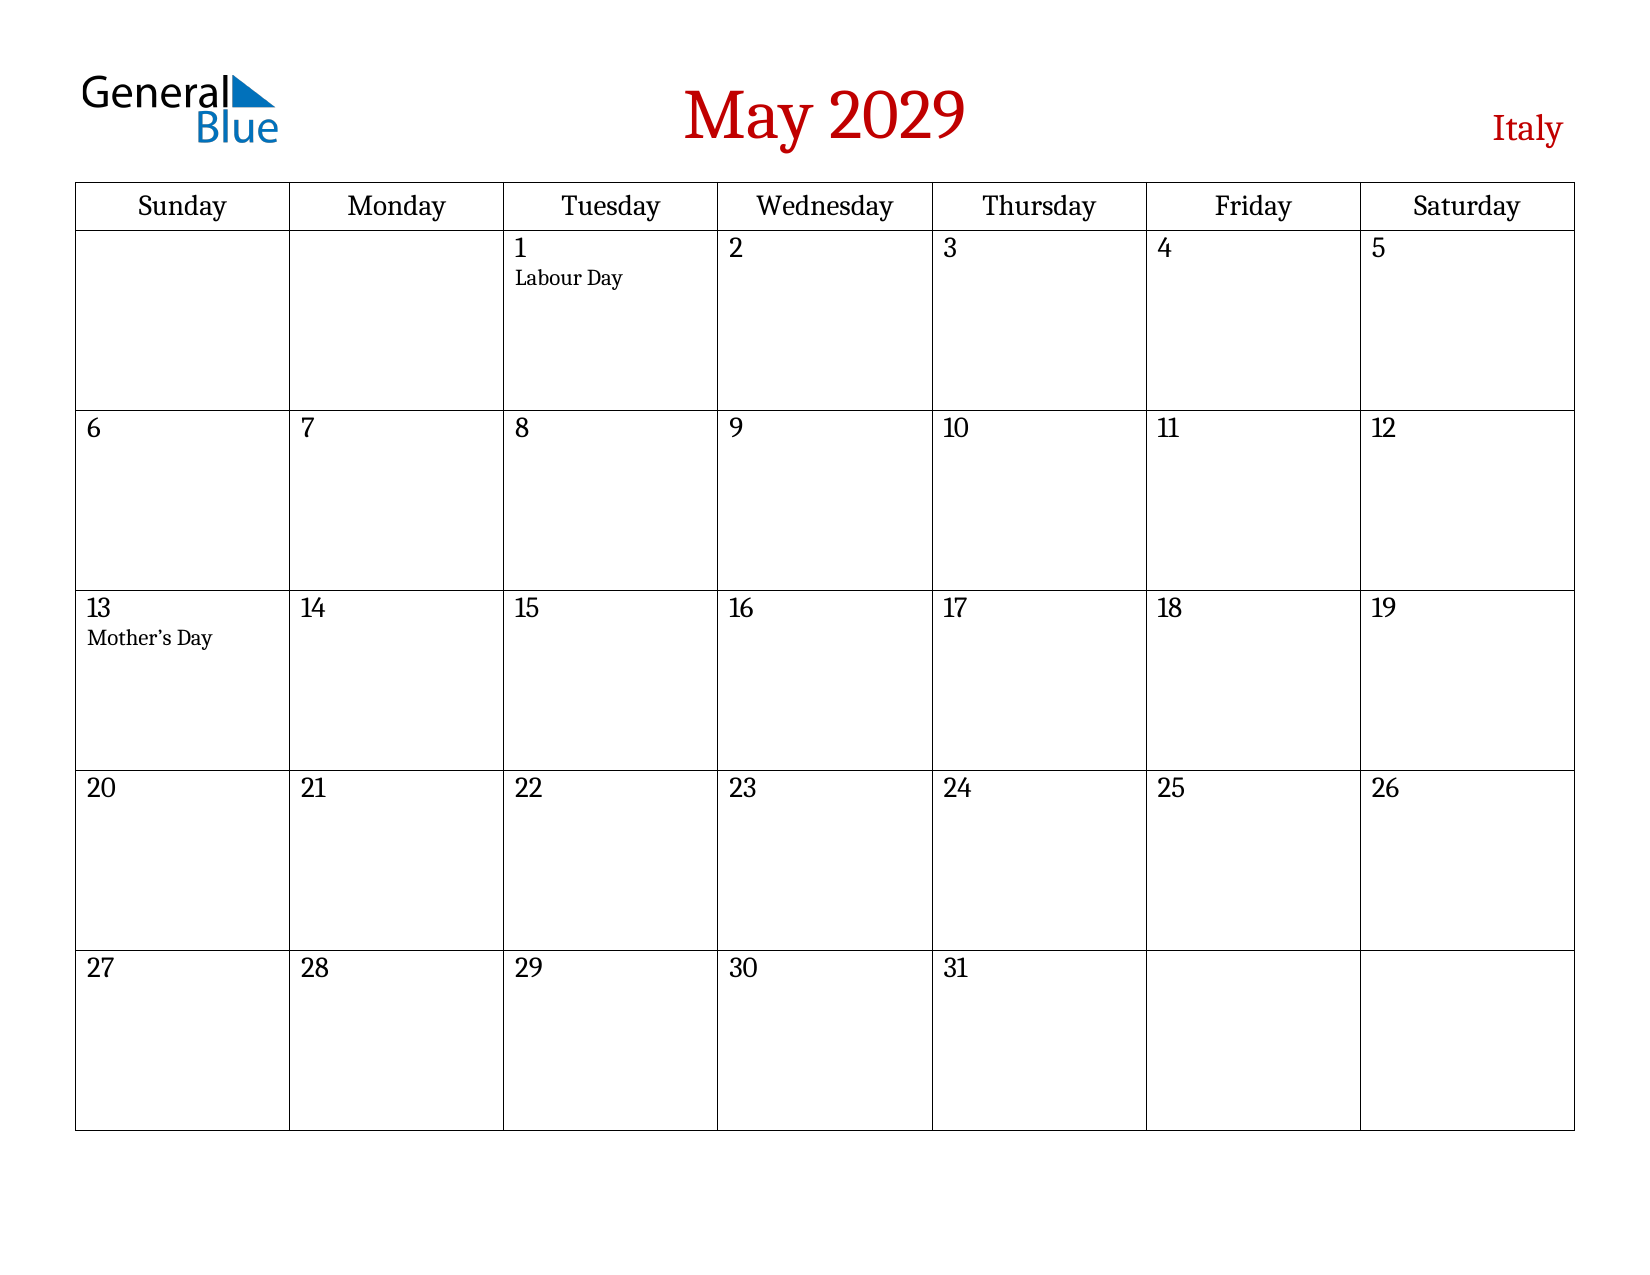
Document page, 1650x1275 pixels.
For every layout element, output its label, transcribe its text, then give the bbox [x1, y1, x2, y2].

table_cell 2 [718, 231, 932, 264]
table_cell Labour Day [504, 265, 717, 410]
table_cell [933, 265, 1146, 410]
table_cell [1361, 805, 1574, 950]
table_cell 29 [504, 951, 717, 985]
table_cell [76, 231, 289, 264]
table_cell 25 [1147, 771, 1360, 805]
table_cell [1361, 985, 1574, 1130]
table_cell 11 [1147, 411, 1360, 444]
table_cell 13 [76, 591, 289, 625]
table_cell [933, 805, 1146, 950]
table_cell [933, 985, 1146, 1130]
table_cell [504, 445, 717, 590]
table_cell [1147, 985, 1360, 1130]
table_header Italy [1146, 75, 1574, 182]
table_cell [718, 445, 932, 590]
table_cell 19 [1361, 591, 1574, 625]
table_cell Sunday [76, 183, 289, 230]
table_cell [718, 805, 932, 950]
table_cell 23 [718, 771, 932, 805]
table_cell [76, 985, 289, 1130]
table_cell Thursday [933, 183, 1146, 230]
table_cell 4 [1147, 231, 1360, 264]
table_cell [933, 445, 1146, 590]
table_cell 10 [933, 411, 1146, 444]
table_cell 3 [933, 231, 1146, 264]
table_cell [1147, 445, 1360, 590]
table_cell [76, 805, 289, 950]
table_cell 26 [1361, 771, 1574, 805]
table_cell 28 [290, 951, 503, 985]
table_cell [504, 985, 717, 1130]
table_cell 7 [290, 411, 503, 444]
table_cell 21 [290, 771, 503, 805]
table_cell [290, 985, 503, 1130]
table_cell 6 [76, 411, 289, 444]
table_cell [1361, 951, 1574, 985]
table_cell [290, 265, 503, 410]
table_cell 18 [1147, 591, 1360, 625]
table_cell [290, 625, 503, 770]
table_cell 30 [718, 951, 932, 985]
table_cell [1147, 625, 1360, 770]
table_cell 14 [290, 591, 503, 625]
table_cell [1147, 951, 1360, 985]
table_cell [1361, 625, 1574, 770]
table_cell Friday [1147, 183, 1360, 230]
table_cell [1361, 445, 1574, 590]
table_cell [504, 625, 717, 770]
table_cell [290, 805, 503, 950]
table_cell 24 [933, 771, 1146, 805]
table_cell 27 [76, 951, 289, 985]
table_cell Monday [290, 183, 503, 230]
table_cell [933, 625, 1146, 770]
table_cell 8 [504, 411, 717, 444]
table_cell [1147, 265, 1360, 410]
table_cell [1147, 805, 1360, 950]
table_cell 12 [1361, 411, 1574, 444]
table_cell [718, 265, 932, 410]
table_cell 15 [504, 591, 717, 625]
table_cell 31 [933, 951, 1146, 985]
table_cell Mother’s Day [76, 625, 289, 770]
table_cell [76, 445, 289, 590]
table_cell [504, 805, 717, 950]
table_cell [76, 265, 289, 410]
table_cell [290, 231, 503, 264]
table_cell 1 [504, 231, 717, 264]
table_cell 16 [718, 591, 932, 625]
table_cell [290, 445, 503, 590]
table_cell [1361, 265, 1574, 410]
table_header May 2029 [504, 75, 1146, 182]
table_cell 5 [1361, 231, 1574, 264]
table_cell Wednesday [718, 183, 932, 230]
table_cell Saturday [1361, 183, 1574, 230]
table_header [76, 75, 503, 182]
table_cell 9 [718, 411, 932, 444]
table_cell Tuesday [504, 183, 717, 230]
table_cell 20 [76, 771, 289, 805]
picture [82, 75, 278, 143]
table_cell 22 [504, 771, 717, 805]
table_cell 17 [933, 591, 1146, 625]
table_cell [718, 985, 932, 1130]
table_cell [718, 625, 932, 770]
